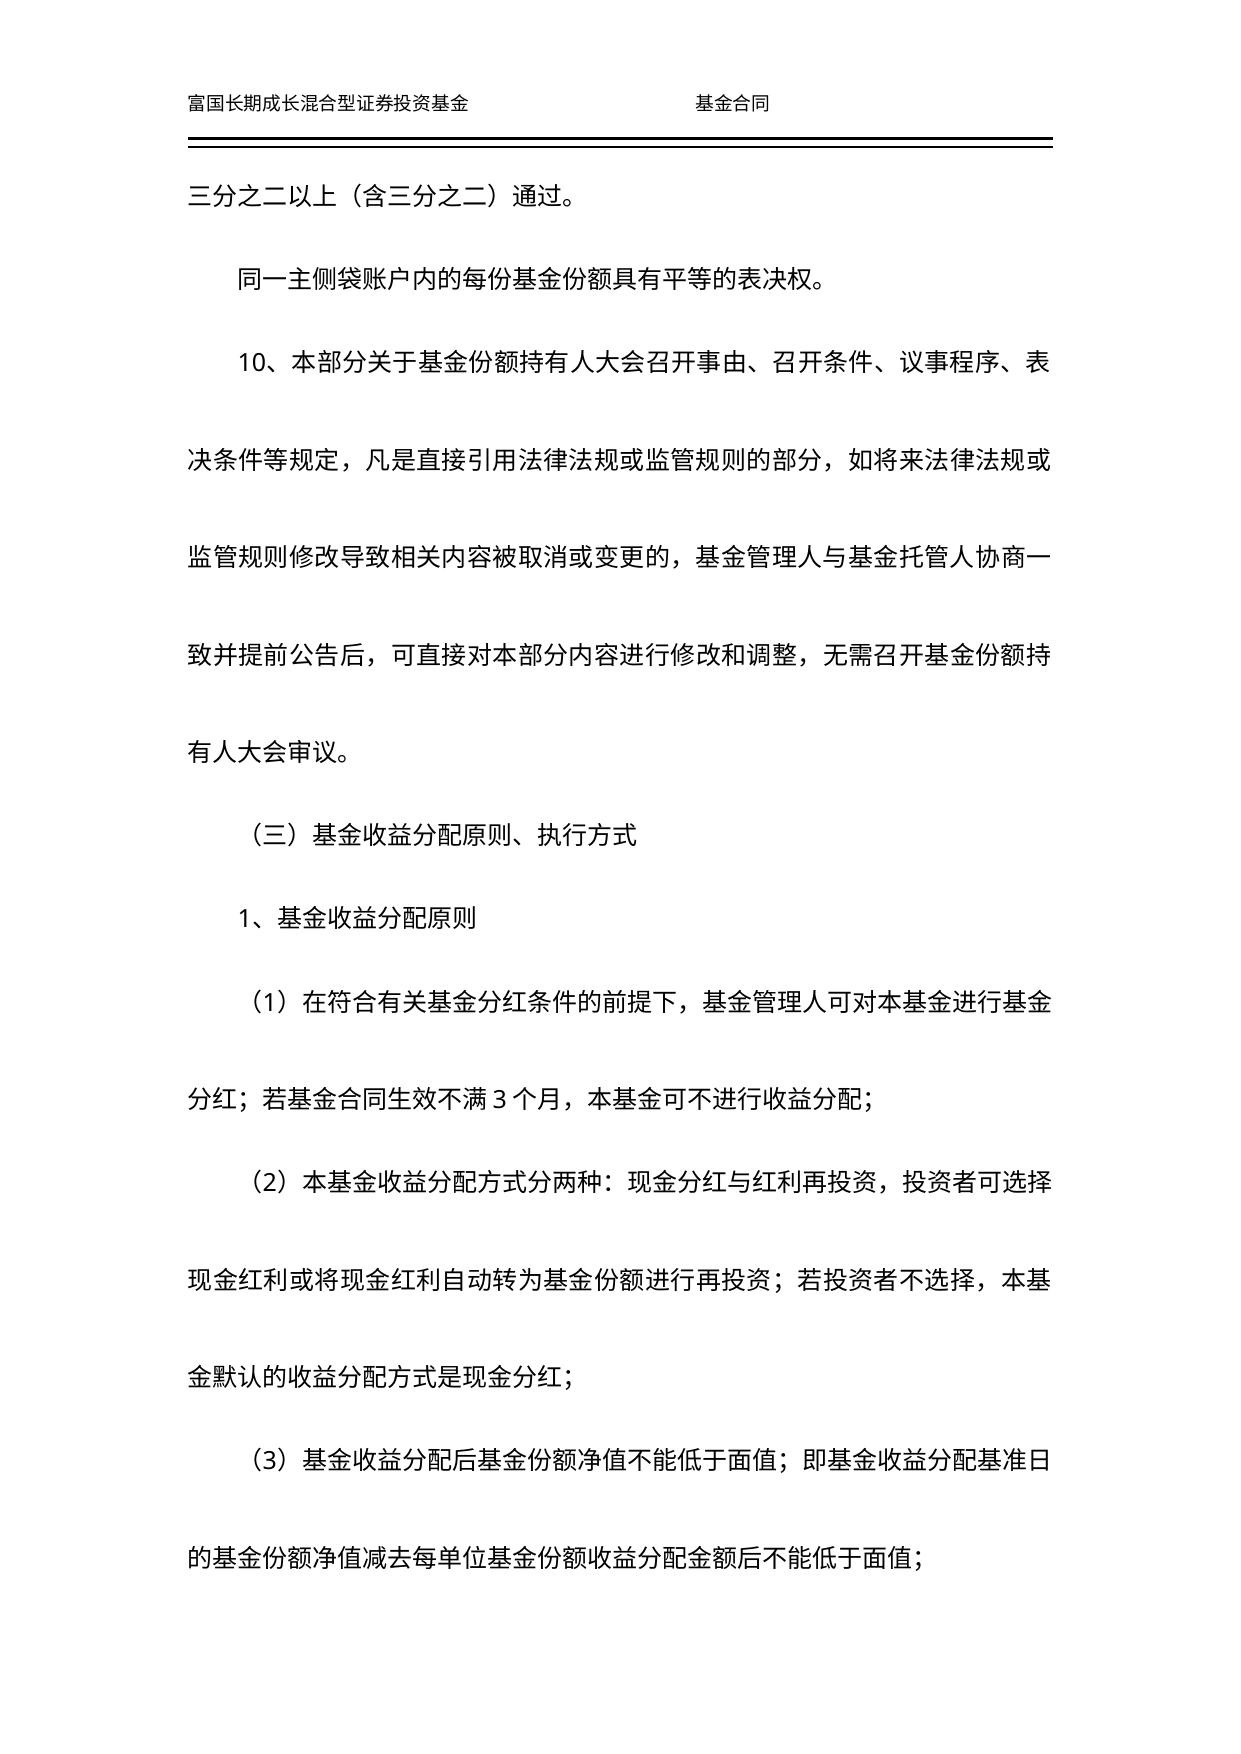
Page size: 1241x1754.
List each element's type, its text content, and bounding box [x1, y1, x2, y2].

text （三）基金收益分配原则、执行方式 [187, 801, 1053, 866]
text （3）基金收益分配后基金份额净值不能低于面值；即基金收益分配基准日的基金份额净值减去每单位基金份额收益分配金额后不能低于面值； [187, 1426, 1053, 1589]
text 10、本部分关于基金份额持有人大会召开事由、召开条件、议事程序、表决条件等规定，凡是直接引用法律法规或监管规则的部分，如将来法律法规或监管规则修改导致相关内容被取消或变更的，基金管理人与基金托管人协商一致并提前公告后，可直接对本部分内容进行修改和调整，无需召开基金份额持有人大会审议。 [187, 328, 1053, 783]
text 同一主侧袋账户内的每份基金份额具有平等的表决权。 [187, 245, 1053, 310]
text 1、基金收益分配原则 [187, 884, 1053, 949]
text （2）本基金收益分配方式分两种：现金分红与红利再投资，投资者可选择现金红利或将现金红利自动转为基金份额进行再投资；若投资者不选择，本基金默认的收益分配方式是现金分红； [187, 1148, 1053, 1408]
text （1）在符合有关基金分红条件的前提下，基金管理人可对本基金进行基金分红；若基金合同生效不满3个月，本基金可不进行收益分配； [187, 968, 1053, 1130]
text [187, 162, 1053, 227]
